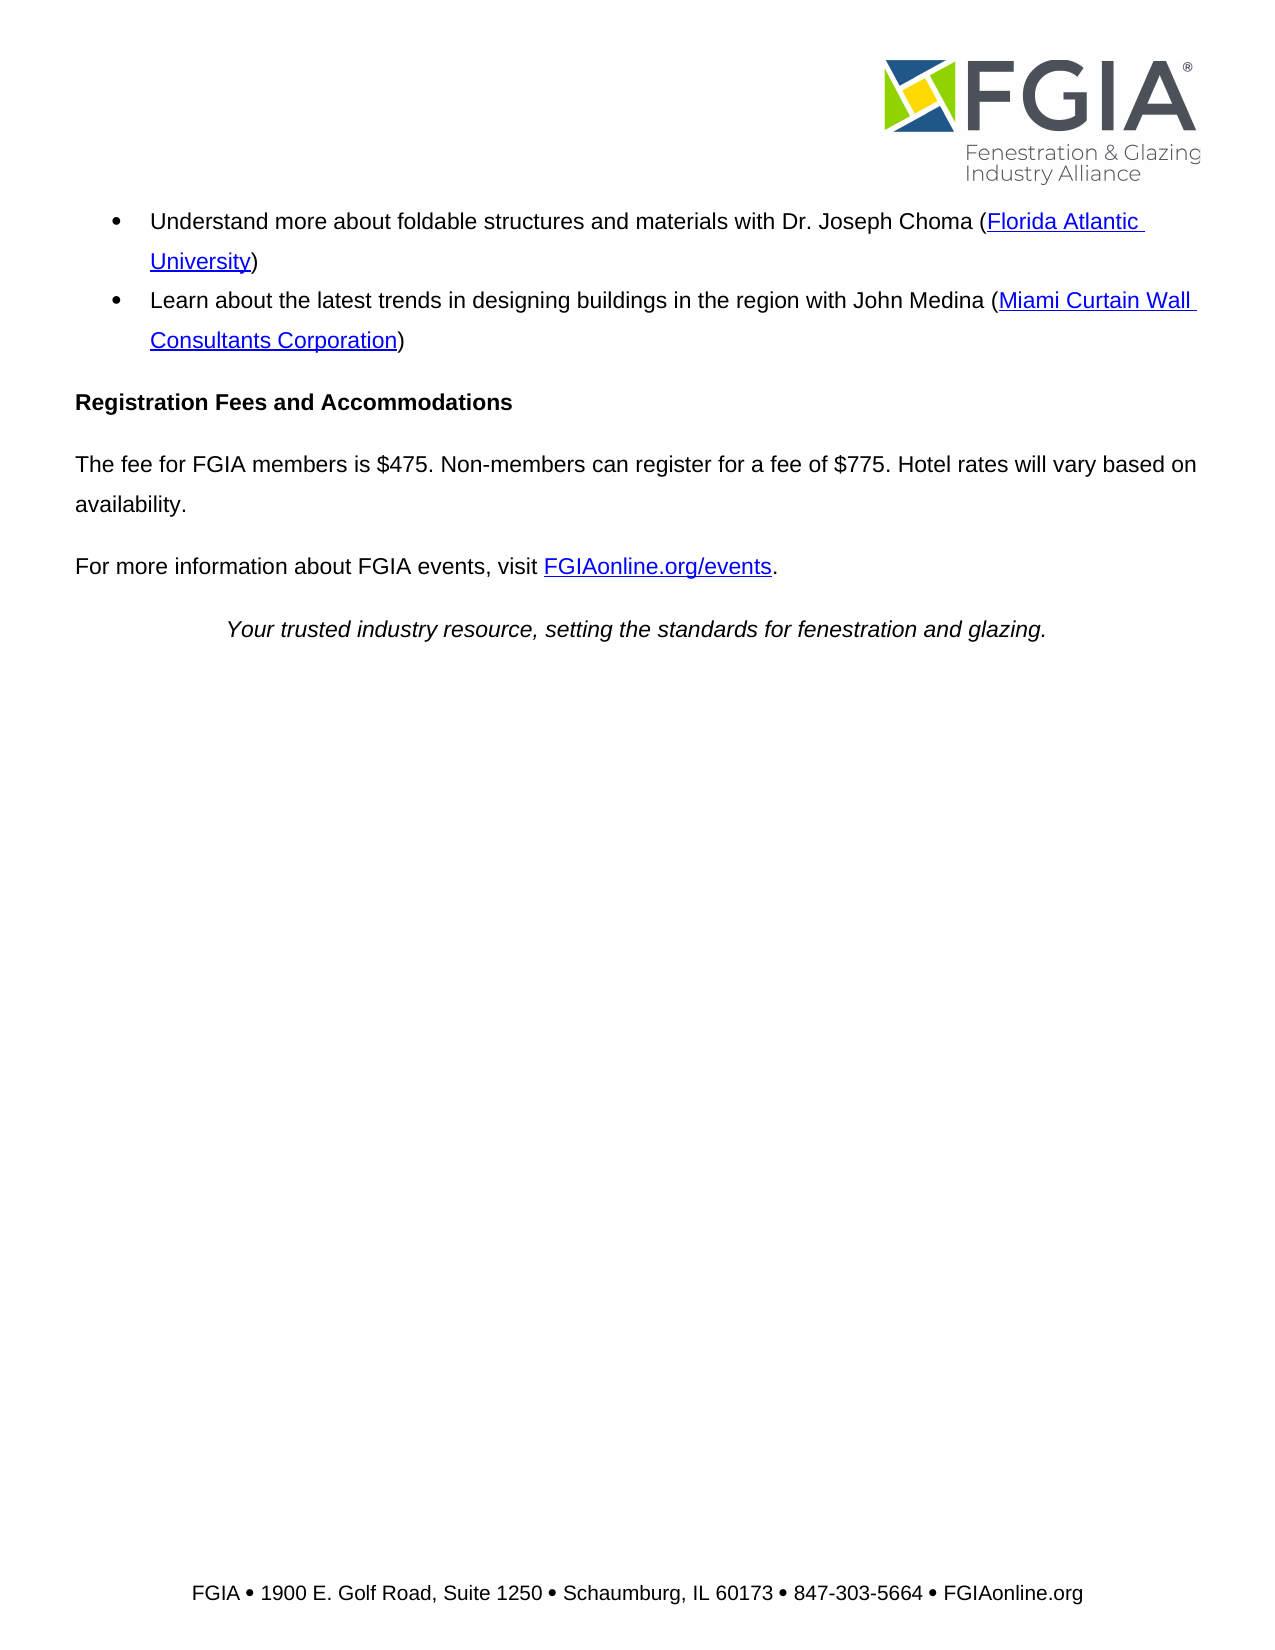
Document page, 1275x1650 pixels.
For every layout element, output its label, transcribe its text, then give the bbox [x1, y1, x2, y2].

text Registration Fees and Accommodations [75, 389, 1200, 415]
text For more information about FGIA events, visit FGIAonline.org/events. [75, 553, 1200, 580]
list Understand more about foldable structures and materials with Dr. Joseph Choma (Florida Atlantic University) [112, 208, 1200, 274]
text Your trusted industry resource, setting the standards for fenestration and glazing. [75, 616, 1200, 642]
picture [884, 60, 1200, 185]
list Learn about the latest trends in designing buildings in the region with John Medina (Miami Curtain Wall Consultants Corporation) [112, 287, 1200, 353]
text The fee for FGIA members is $475. Non-members can register for a fee of $775. Hotel rates will vary based on availability. [75, 451, 1200, 517]
